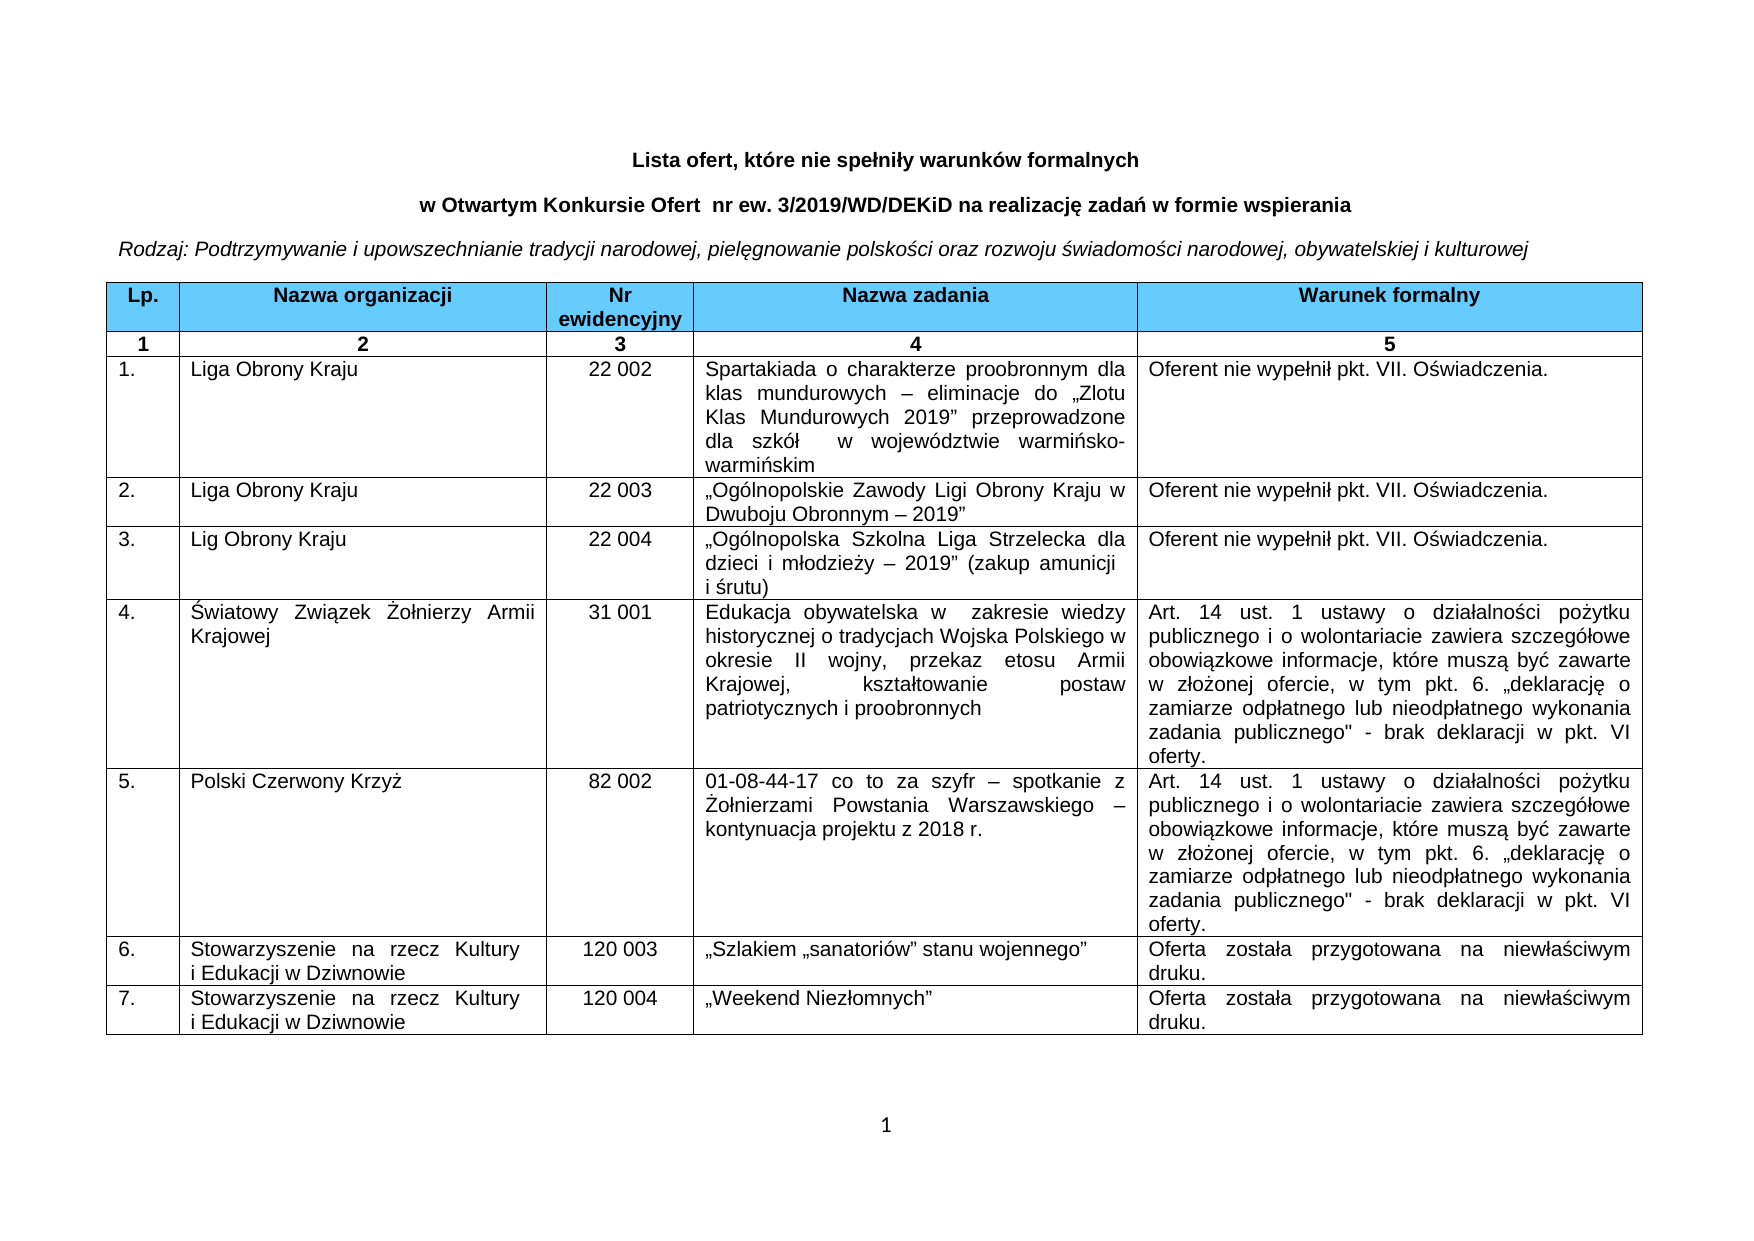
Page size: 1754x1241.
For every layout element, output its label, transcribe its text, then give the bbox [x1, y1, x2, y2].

table_cell Art. 14 ust. 1 ustawy o działalności pożytku publicznego i o wolontariacie zawiera szczegółowe obowiązkowe informacje, które muszą być zawarte w złożonej ofercie, w tym pkt. 6. „deklarację o zamiarze odpłatnego lub nieodpłatnego wykonania zadania publicznego" - brak deklaracji w pkt. VI oferty. [1138, 600, 1642, 767]
table_cell [107, 600, 179, 767]
table_cell 01-08-44-17 co to za szyfr – spotkanie z Żołnierzami Powstania Warszawskiego – kontynuacja projektu z 2018 r. [694, 769, 1137, 936]
table_cell 82 002 [547, 769, 693, 936]
table_header Nr ewidencyjny [547, 283, 693, 331]
table_header Warunek formalny [1138, 283, 1642, 331]
table_cell Stowarzyszenie na rzecz Kultury i Edukacji w Dziwnowie [180, 986, 546, 1034]
table_cell 2 [180, 332, 546, 356]
table_cell „Ogólnopolskie Zawody Ligi Obrony Kraju w Dwuboju Obronnym – 2019” [694, 478, 1137, 526]
table_header Nazwa organizacji [180, 283, 546, 331]
table_cell Liga Obrony Kraju [180, 357, 546, 477]
table_cell [107, 769, 179, 936]
table_cell Oferent nie wypełnił pkt. VII. Oświadczenia. [1138, 478, 1642, 526]
table_cell Oferta została przygotowana na niewłaściwym druku. [1138, 937, 1642, 985]
table_cell 3 [547, 332, 693, 356]
table_cell 120 003 [547, 937, 693, 985]
text w Otwartym Konkursie Ofert nr ew. 3/2019/WD/DEKiD na realizację zadań w formie wspierania [118, 192, 1653, 216]
table_cell Światowy Związek Żołnierzy Armii Krajowej [180, 600, 546, 767]
table_cell 1 [107, 332, 179, 356]
table_cell Art. 14 ust. 1 ustawy o działalności pożytku publicznego i o wolontariacie zawiera szczegółowe obowiązkowe informacje, które muszą być zawarte w złożonej ofercie, w tym pkt. 6. „deklarację o zamiarze odpłatnego lub nieodpłatnego wykonania zadania publicznego" - brak deklaracji w pkt. VI oferty. [1138, 769, 1642, 936]
table_cell [107, 937, 179, 985]
table_cell Liga Obrony Kraju [180, 478, 546, 526]
table_cell Oferent nie wypełnił pkt. VII. Oświadczenia. [1138, 357, 1642, 477]
table_cell Spartakiada o charakterze proobronnym dla klas mundurowych – eliminacje do „Zlotu Klas Mundurowych 2019” przeprowadzone dla szkół w województwie warmińsko-warmińskim [694, 357, 1137, 477]
table_cell Oferent nie wypełnił pkt. VII. Oświadczenia. [1138, 527, 1642, 599]
table_header Lp. [107, 283, 179, 331]
table_cell Lig Obrony Kraju [180, 527, 546, 599]
table_cell [107, 357, 179, 477]
table_cell 120 004 [547, 986, 693, 1034]
table_cell 22 003 [547, 478, 693, 526]
table_cell 31 001 [547, 600, 693, 767]
table_cell Stowarzyszenie na rzecz Kultury i Edukacji w Dziwnowie [180, 937, 546, 985]
table_cell [107, 478, 179, 526]
table_cell „Szlakiem „sanatoriów” stanu wojennego” [694, 937, 1137, 985]
table_cell Oferta została przygotowana na niewłaściwym druku. [1138, 986, 1642, 1034]
table_cell Polski Czerwony Krzyż [180, 769, 546, 936]
table_cell 22 004 [547, 527, 693, 599]
table_cell [107, 986, 179, 1034]
table_header Nazwa zadania [694, 283, 1137, 331]
table_cell Edukacja obywatelska w zakresie wiedzy historycznej o tradycjach Wojska Polskiego w okresie II wojny, przekaz etosu Armii Krajowej, kształtowanie postaw patriotycznych i proobronnych [694, 600, 1137, 767]
text Rodzaj: Podtrzymywanie i upowszechnianie tradycji narodowej, pielęgnowanie polskości oraz rozwoju świadomości narodowej, obywatelskiej i kulturowej [118, 237, 1653, 261]
table_cell „Weekend Niezłomnych” [694, 986, 1137, 1034]
table_cell 22 002 [547, 357, 693, 477]
table_cell „Ogólnopolska Szkolna Liga Strzelecka dla dzieci i młodzieży – 2019” (zakup amunicji i śrutu) [694, 527, 1137, 599]
table_cell 4 [694, 332, 1137, 356]
table_cell [107, 527, 179, 599]
text Lista ofert, które nie spełniły warunków formalnych [118, 148, 1653, 172]
table_cell 5 [1138, 332, 1642, 356]
